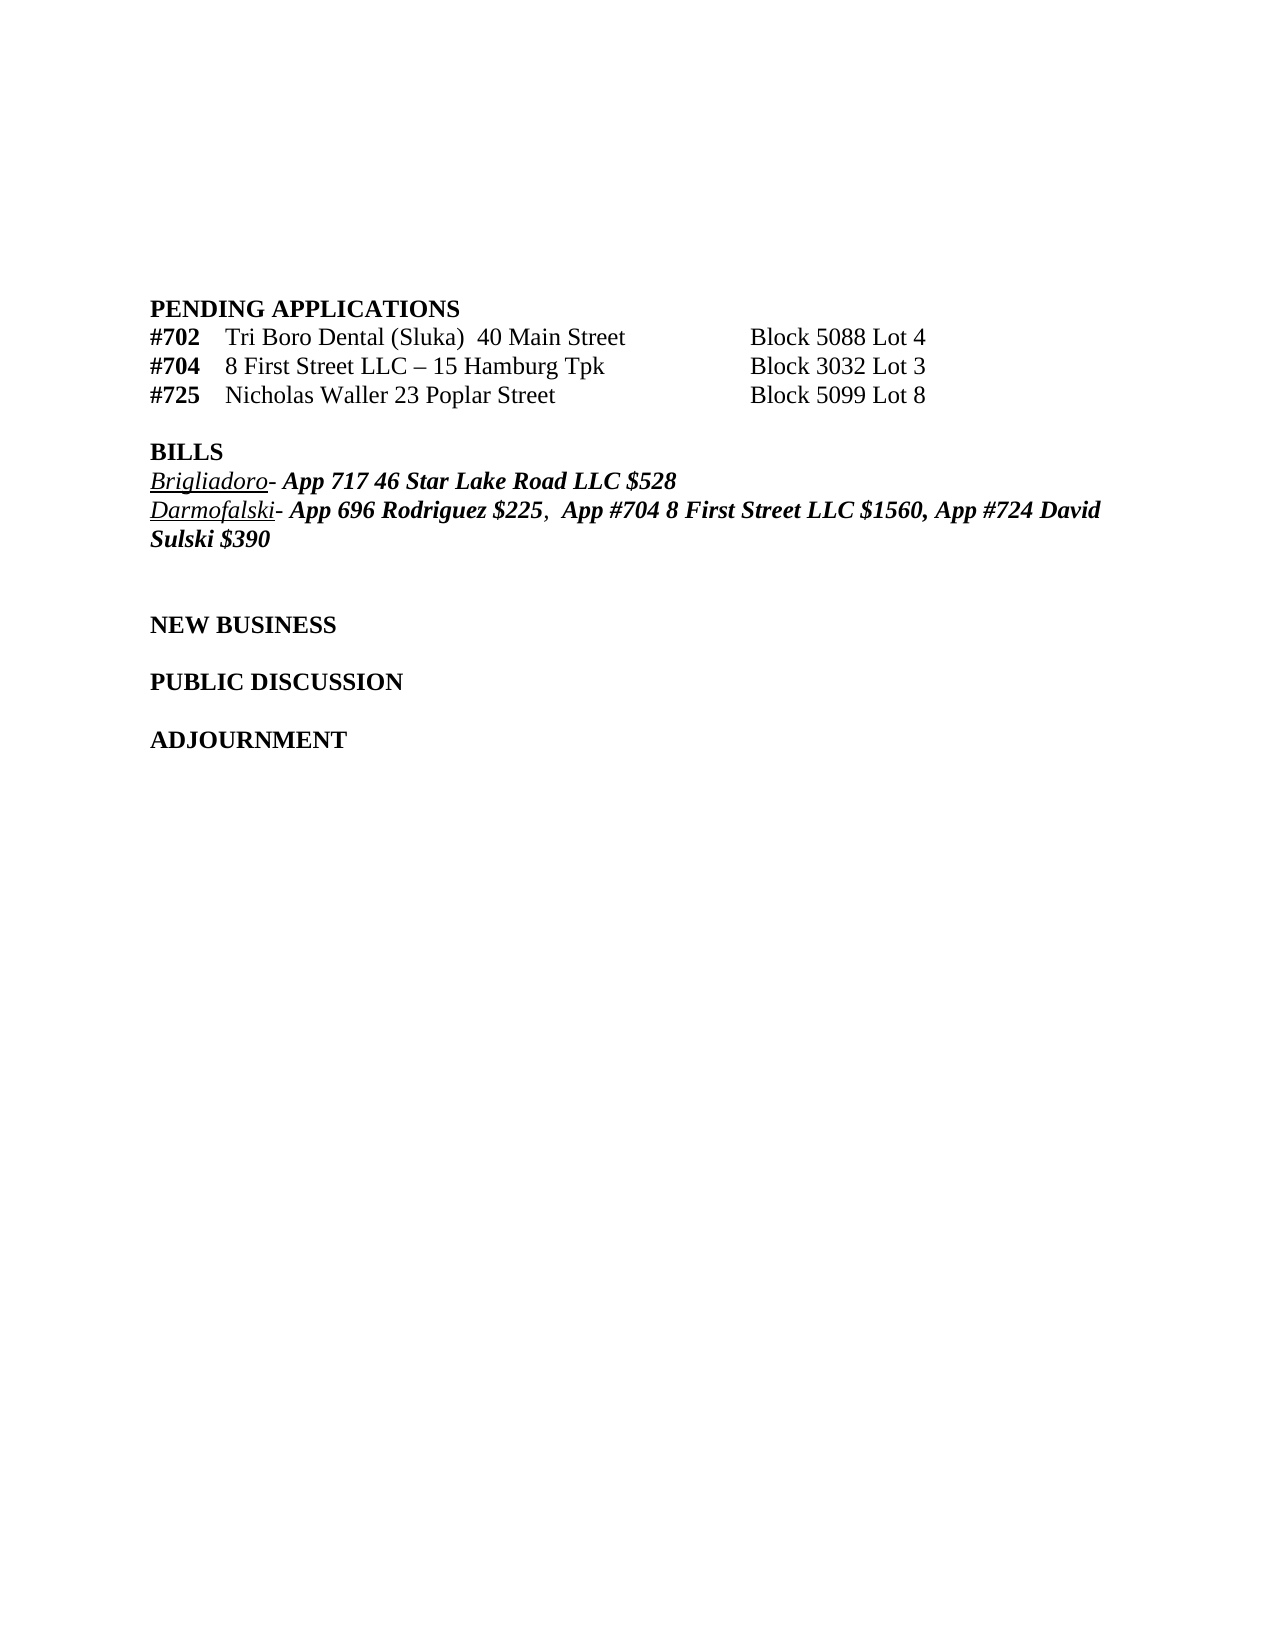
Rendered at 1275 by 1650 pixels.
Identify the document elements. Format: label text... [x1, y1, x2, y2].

text #702 Tri Boro Dental (Sluka) 40 Main Street Block 5088 Lot 4 [150, 322, 1125, 351]
text BILLS [150, 437, 1125, 466]
text NEW BUSINESS [150, 610, 1125, 639]
text PUBLIC DISCUSSION [150, 667, 1125, 696]
text Brigliadoro- App 717 46 Star Lake Road LLC $528 [150, 466, 1125, 495]
text PENDING APPLICATIONS [150, 294, 1125, 322]
text #725 Nicholas Waller 23 Poplar Street Block 5099 Lot 8 [150, 380, 1125, 409]
text ADJOURNMENT [150, 725, 1125, 754]
text Darmofalski- App 696 Rodriguez $225, App #704 8 First Street LLC $1560, App #724 David Sulski $390 [150, 495, 1125, 552]
text #704 8 First Street LLC – 15 Hamburg Tpk Block 3032 Lot 3 [150, 351, 1125, 380]
